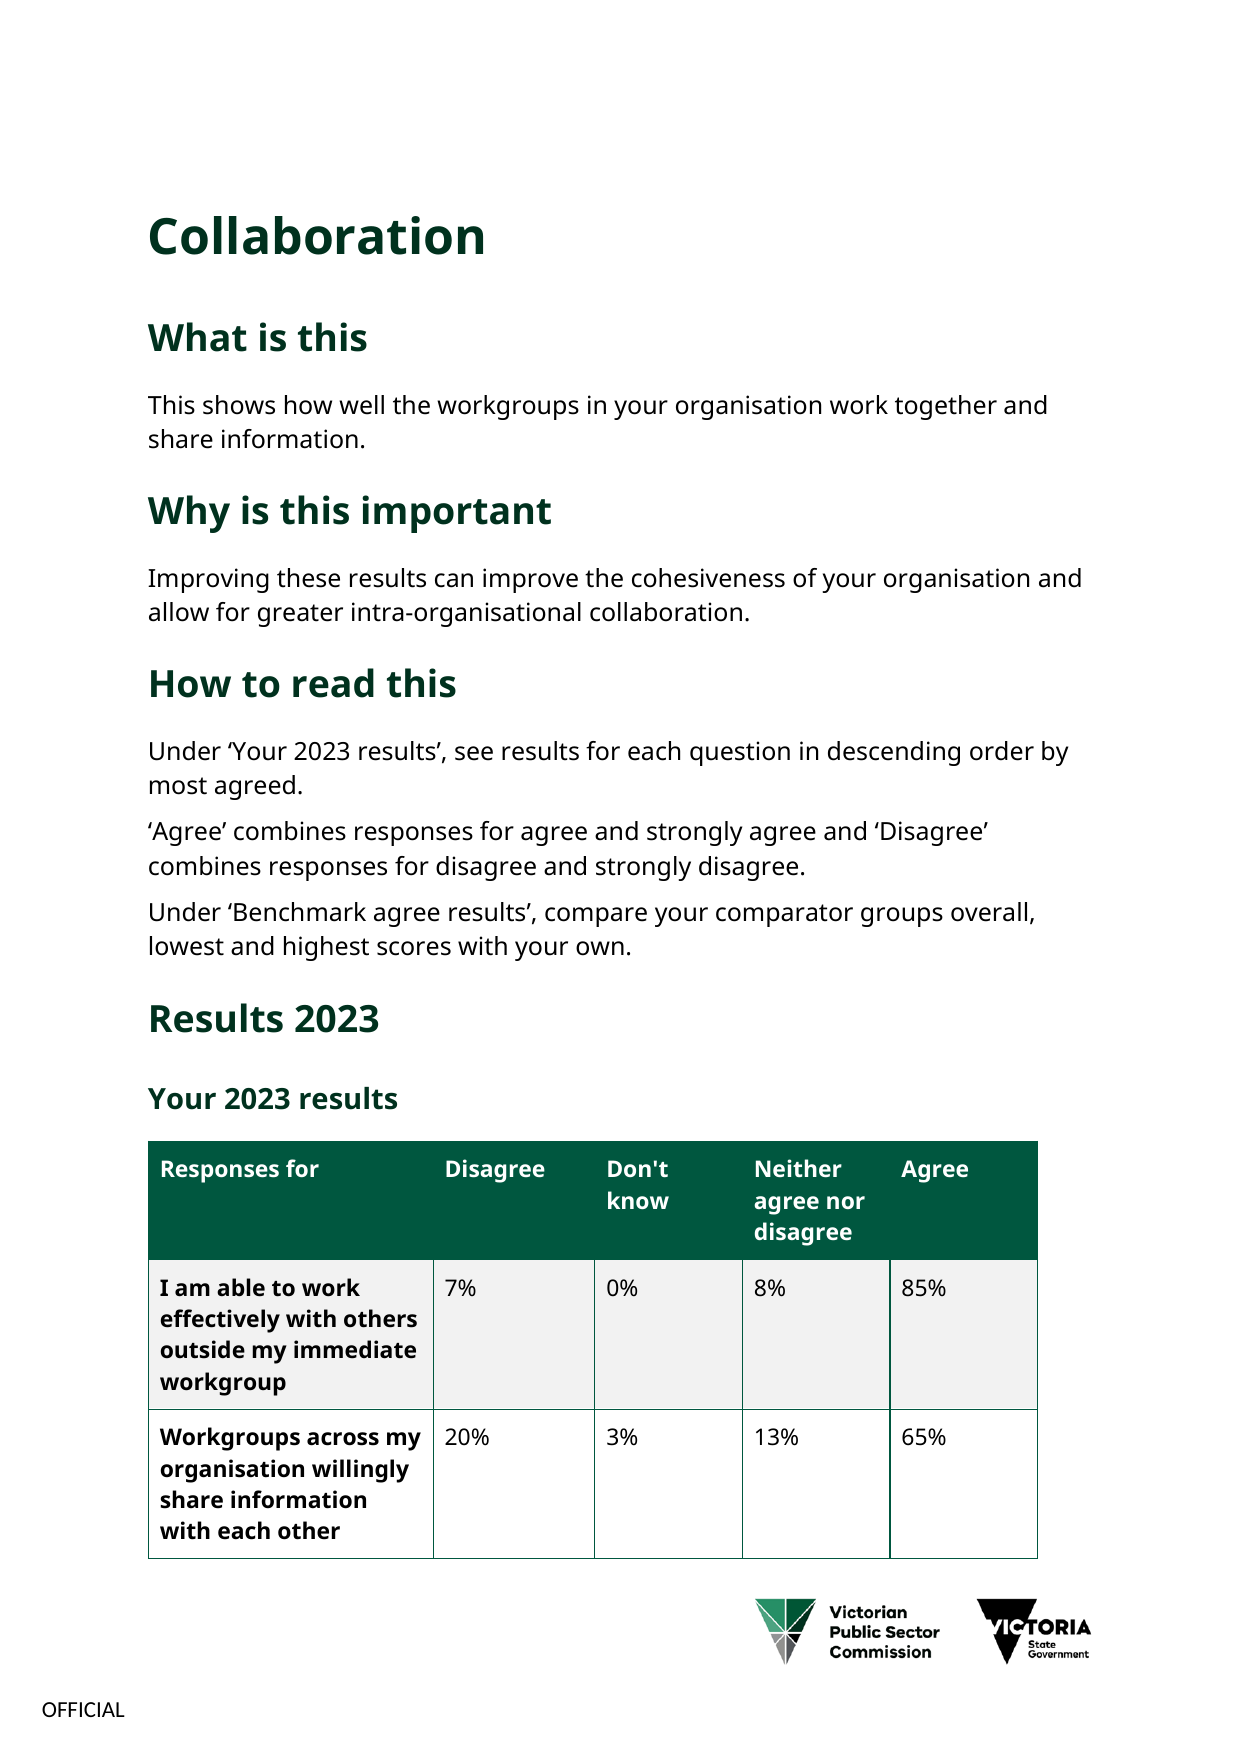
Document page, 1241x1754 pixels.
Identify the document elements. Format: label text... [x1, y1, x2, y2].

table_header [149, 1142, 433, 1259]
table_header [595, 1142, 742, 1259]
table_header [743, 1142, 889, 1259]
subtitle Results 2023 [148, 992, 1092, 1043]
subtitle Why is this important [148, 484, 1092, 536]
picture [754, 1598, 1093, 1666]
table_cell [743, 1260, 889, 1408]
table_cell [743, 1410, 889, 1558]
text Under ‘Benchmark agree results’, compare your comparator groups overall, lowest and highest scores with your own. [148, 894, 1092, 963]
text Improving these results can improve the cohesiveness of your organisation and allow for greater intra-organisational collaboration. [148, 560, 1092, 628]
text Under ‘Your 2023 results’, see results for each question in descending order by most agreed. [148, 733, 1092, 802]
subtitle Your 2023 results [148, 1078, 1092, 1118]
text ‘Agree’ combines responses for agree and strongly agree and ‘Disagree’ combines responses for disagree and strongly disagree. [148, 814, 1092, 882]
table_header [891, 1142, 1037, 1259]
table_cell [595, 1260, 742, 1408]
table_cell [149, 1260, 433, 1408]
text This shows how well the workgroups in your organisation work together and share information. [148, 387, 1092, 455]
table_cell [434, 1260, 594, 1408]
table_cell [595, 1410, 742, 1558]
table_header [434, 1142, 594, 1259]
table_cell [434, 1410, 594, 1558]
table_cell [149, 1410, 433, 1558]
subtitle How to read this [148, 658, 1092, 709]
subtitle Collaboration [148, 201, 1092, 269]
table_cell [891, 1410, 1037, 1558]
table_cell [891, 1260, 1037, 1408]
subtitle What is this [148, 311, 1092, 362]
